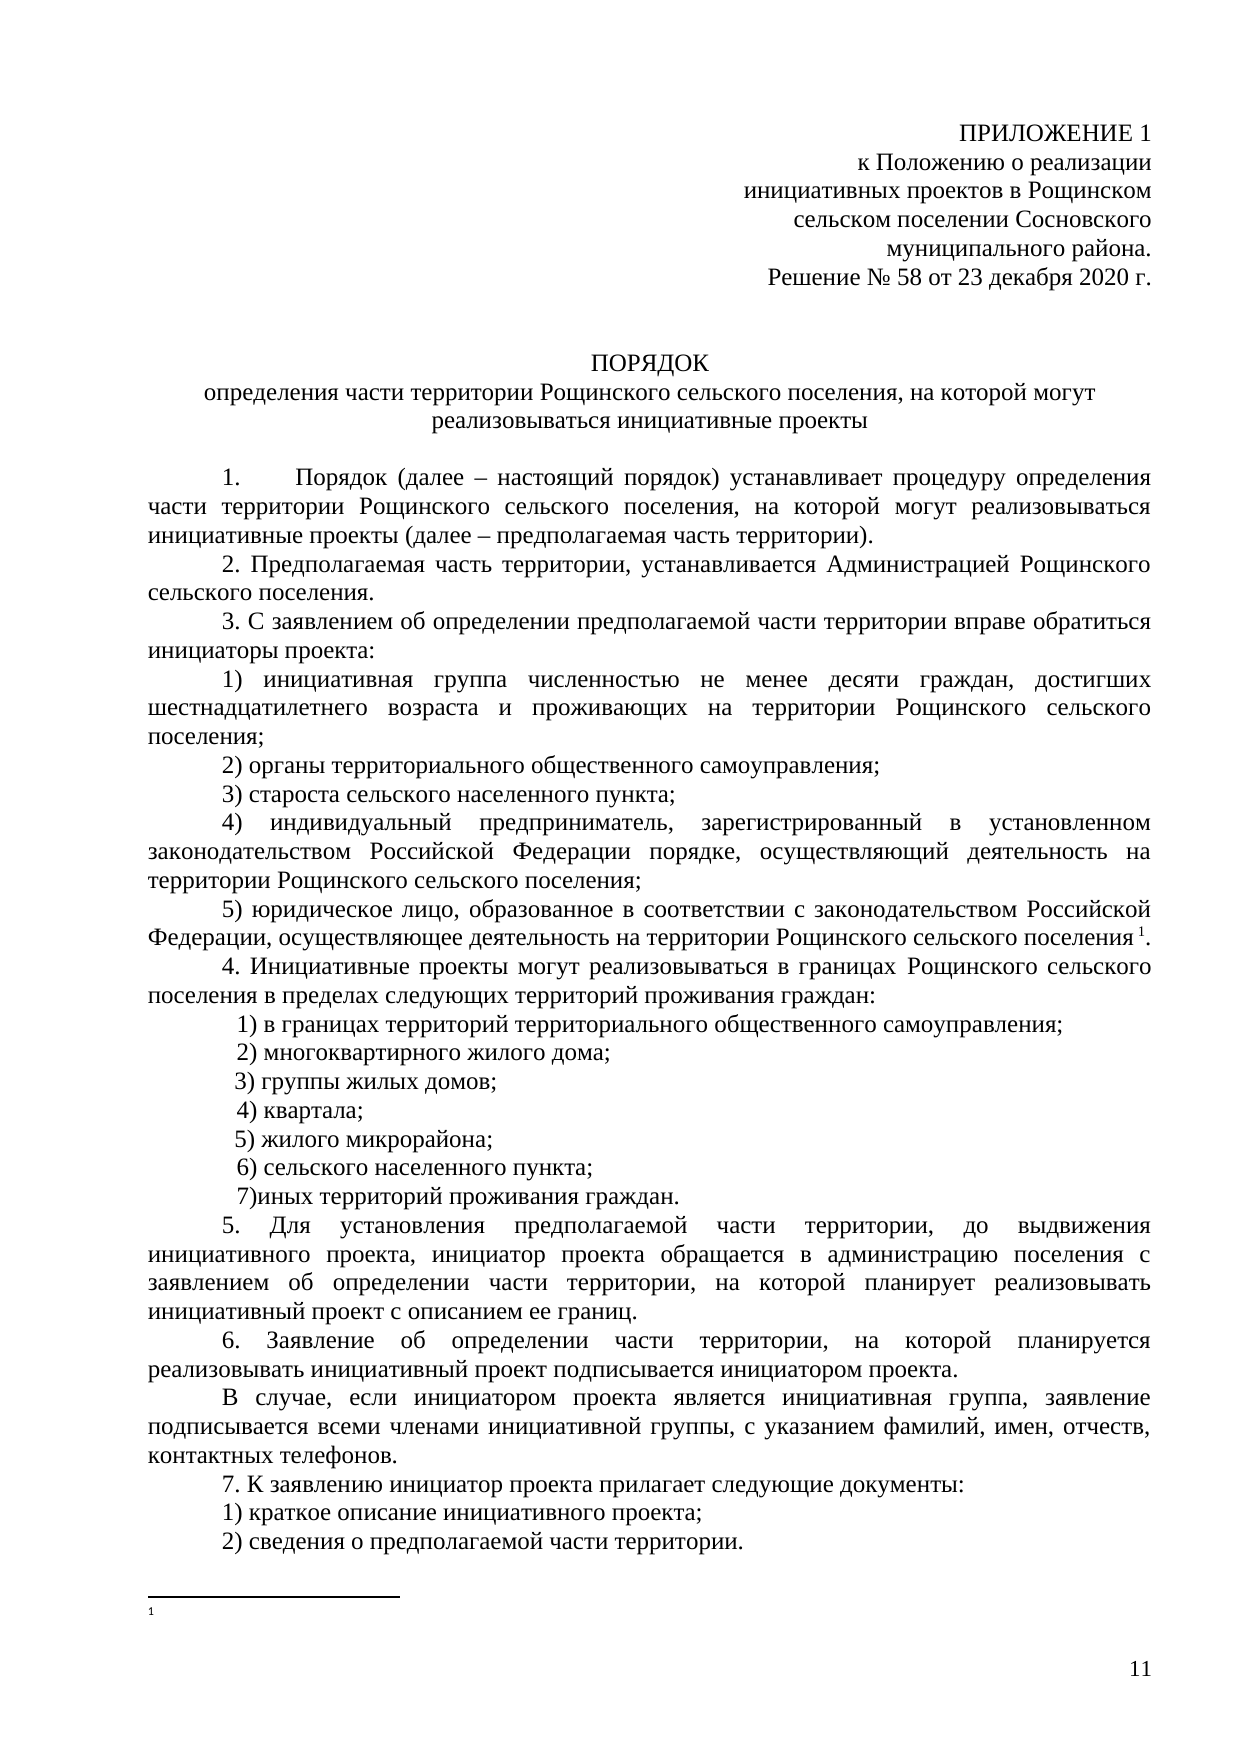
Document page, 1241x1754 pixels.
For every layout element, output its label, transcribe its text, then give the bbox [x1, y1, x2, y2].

text 1) краткое описание инициативного проекта; [148, 1497, 1152, 1526]
text 3. С заявлением об определении предполагаемой части территории вправе обратиться инициаторы проекта: [148, 606, 1152, 664]
text 4) квартала; [236, 1095, 1152, 1124]
text 7. К заявлению инициатор проекта прилагает следующие документы: [148, 1469, 1152, 1497]
text 4. Инициативные проекты могут реализовываться в границах Рощинского сельского поселения в пределах следующих территорий проживания граждан: [148, 951, 1152, 1009]
text 2) органы территориального общественного самоуправления; [148, 750, 1152, 779]
text 1) в границах территорий территориального общественного самоуправления; [236, 1009, 1152, 1037]
text Решение № 58 от 23 декабря 2020 г. [738, 262, 1152, 291]
text 6) сельского населенного пункта; [236, 1152, 1152, 1181]
text к Положению о реализации инициативных проектов в Рощинском сельском поселении Сосновского муниципального района. [738, 147, 1152, 262]
text ПОРЯДОК [148, 348, 1152, 377]
text 7)иных территорий проживания граждан. [236, 1181, 1152, 1210]
text В случае, если инициатором проекта является инициативная группа, заявление подписывается всеми членами инициативной группы, с указанием фамилий, имен, отчеств, контактных телефонов. [148, 1382, 1152, 1469]
text ПРИЛОЖЕНИЕ 1 [738, 118, 1152, 147]
text 3) группы жилых домов; [222, 1066, 1152, 1095]
text 5) жилого микрорайона; [222, 1124, 1152, 1152]
text 5. Для установления предполагаемой части территории, до выдвижения инициативного проекта, инициатор проекта обращается в администрацию поселения с заявлением об определении части территории, на которой планирует реализовывать инициативный проект с описанием ее границ. [148, 1210, 1152, 1325]
text 1) инициативная группа численностью не менее десяти граждан, достигших шестнадцатилетнего возраста и проживающих на территории Рощинского сельского поселения; [148, 664, 1152, 750]
text 5) юридическое лицо, образованное в соответствии с законодательством Российской Федерации, осуществляющее деятельность на территории Рощинского сельского поселения . [148, 894, 1152, 951]
text 6. Заявление об определении части территории, на которой планируется реализовывать инициативный проект подписывается инициатором проекта. [148, 1325, 1152, 1382]
list Порядок (далее – настоящий порядок) устанавливает процедуру определения части территории Рощинского сельского поселения, на которой могут реализовываться инициативные проекты (далее – предполагаемая часть территории). [148, 462, 1152, 549]
text 3) староста сельского населенного пункта; [148, 779, 1152, 807]
text определения части территории Рощинского сельского поселения, на которой могут реализовываться инициативные проекты [148, 377, 1152, 434]
text 2. Предполагаемая часть территории, устанавливается Администрацией Рощинского сельского поселения. [148, 549, 1152, 606]
text 2) многоквартирного жилого дома; [236, 1037, 1152, 1066]
text 4) индивидуальный предприниматель, зарегистрированный в установленном законодательством Российской Федерации порядке, осуществляющий деятельность на территории Рощинского сельского поселения; [148, 807, 1152, 894]
text 2) сведения о предполагаемой части территории. [148, 1526, 1152, 1555]
